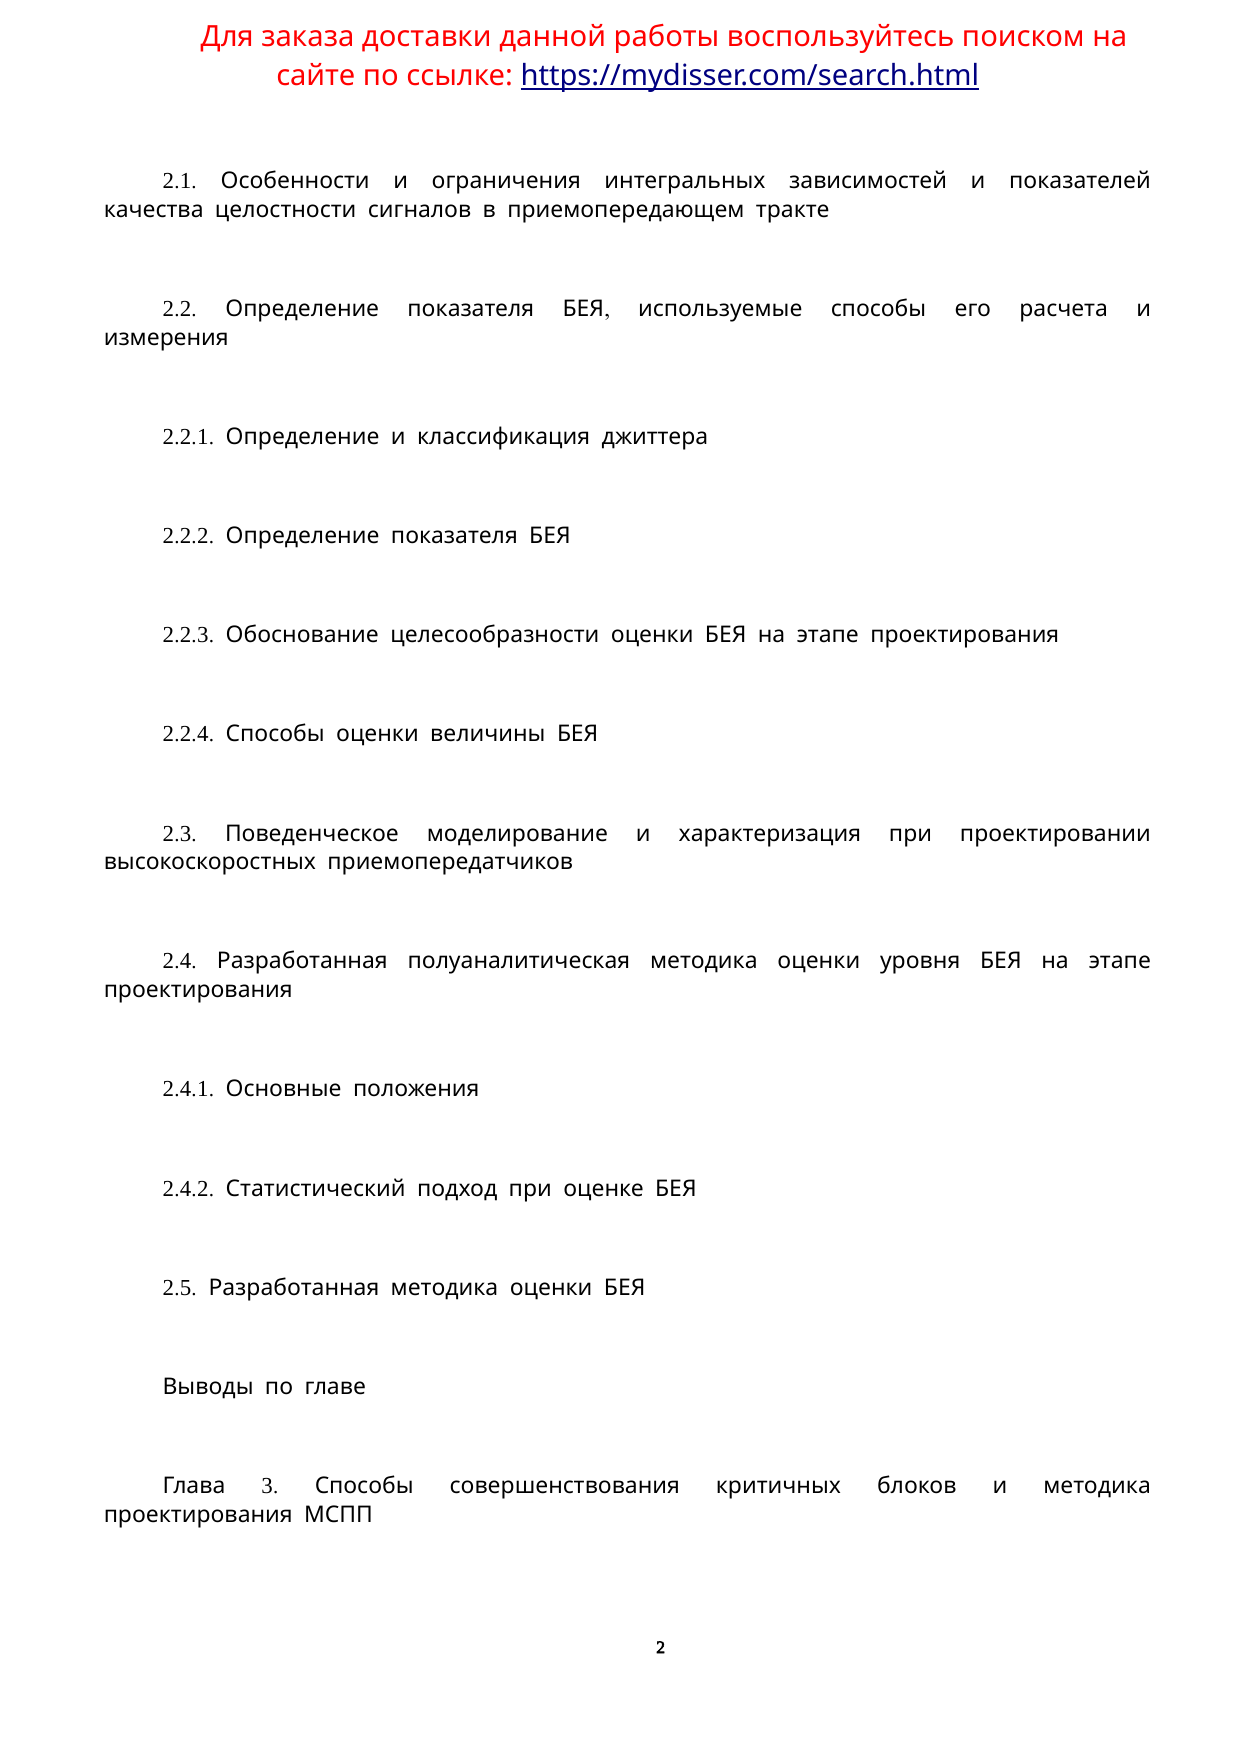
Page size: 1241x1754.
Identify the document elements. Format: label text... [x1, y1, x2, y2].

text 2.4.1. Основные положения [103, 1073, 1152, 1102]
text 2.2.4. Способы оценки величины БЕЯ [103, 718, 1152, 747]
text 2.4.2. Статистический подход при оценке БЕЯ [103, 1172, 1152, 1201]
text 2.2.2. Определение показателя БЕЯ [103, 519, 1152, 548]
text 2.1. Особенности и ограничения интегральных зависимостей и показателей качества целостности сигналов в приемопередающем тракте [103, 164, 1152, 222]
text 2.2.1. Определение и классификация джиттера [103, 420, 1152, 449]
text 2.4. Разработанная полуаналитическая методика оценки уровня БЕЯ на этапе проектирования [103, 945, 1152, 1002]
text Глава 3. Способы совершенствования критичных блоков и методика проектирования МСПП [103, 1469, 1152, 1527]
text 2.3. Поведенческое моделирование и характеризация при проектировании высокоскоростных приемопередатчиков [103, 817, 1152, 874]
text 2.2.3. Обоснование целесообразности оценки БЕЯ на этапе проектирования [103, 619, 1152, 647]
text 2.5. Разработанная методика оценки БЕЯ [103, 1271, 1152, 1300]
text 2.2. Определение показателя БЕЯ, используемые способы его расчета и измерения [103, 292, 1152, 350]
text Выводы по главе [103, 1370, 1152, 1399]
